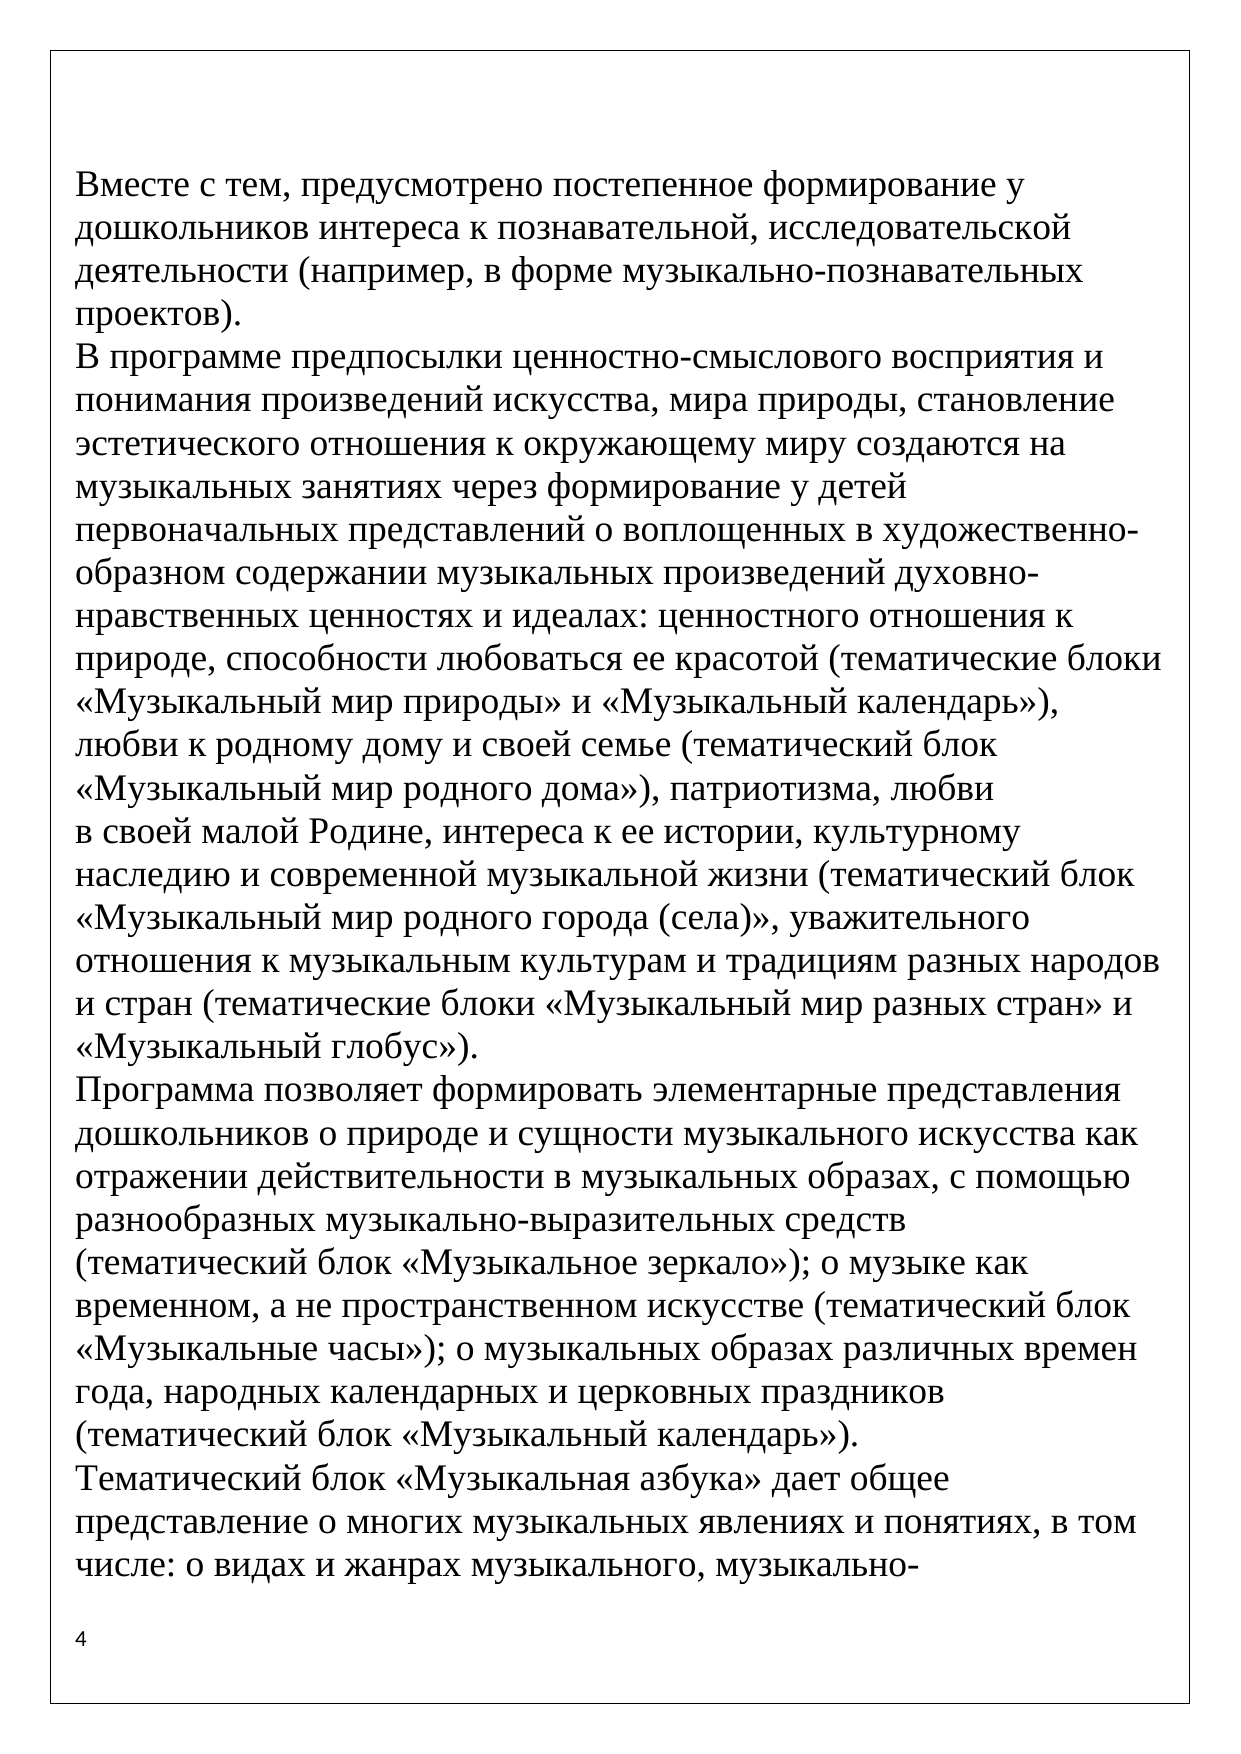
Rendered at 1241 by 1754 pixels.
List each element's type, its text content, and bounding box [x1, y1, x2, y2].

text (тематический блок «Музыкальное зеркало»); о музыке как временном, а не пространственном искусстве (тематический блок «Музыкальные часы»); о музыкальных образах различных времен года, народных календарных и церковных праздников [75, 1239, 1165, 1412]
text Вместе с тем, предусмотрено постепенное формирование у дошкольников интереса к познавательной, исследовательской деятельности (например, в форме музыкально-познавательных [75, 161, 1165, 291]
text (тематический блок «Музыкальный календарь»). [75, 1412, 1165, 1455]
text «Музыкальный мир природы» и «Музыкальный календарь»), любви к родному дому и своей семье (тематический блок «Музыкальный мир родного дома»), патриотизма, любви [75, 679, 1165, 808]
text в своей малой Родине, интереса к ее истории, культурному наследию и современной музыкальной жизни (тематический блок «Музыкальный мир родного города (села)», уважительного отношения к музыкальным культурам и традициям разных народов и стран (тематические блоки «Музыкальный мир разных стран» и «Музыкальный глобус»). [75, 808, 1165, 1067]
text Программа позволяет формировать элементарные представления дошкольников о природе и сущности музыкального искусства как отражении действительности в музыкальных образах, с помощью разнообразных музыкально-выразительных средств [75, 1067, 1165, 1239]
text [75, 1455, 1165, 1584]
text проектов). [75, 291, 1165, 334]
text В программе предпосылки ценностно-смыслового восприятия и понимания произведений искусства, мира природы, становление эстетического отношения к окружающему миру создаются на музыкальных занятиях через формирование у детей первоначальных представлений о воплощенных в художественно-образном содержании музыкальных произведений духовно-нравственных ценностях и идеалах: ценностного отношения к природе, способности любоваться ее красотой (тематические блоки [75, 334, 1165, 679]
